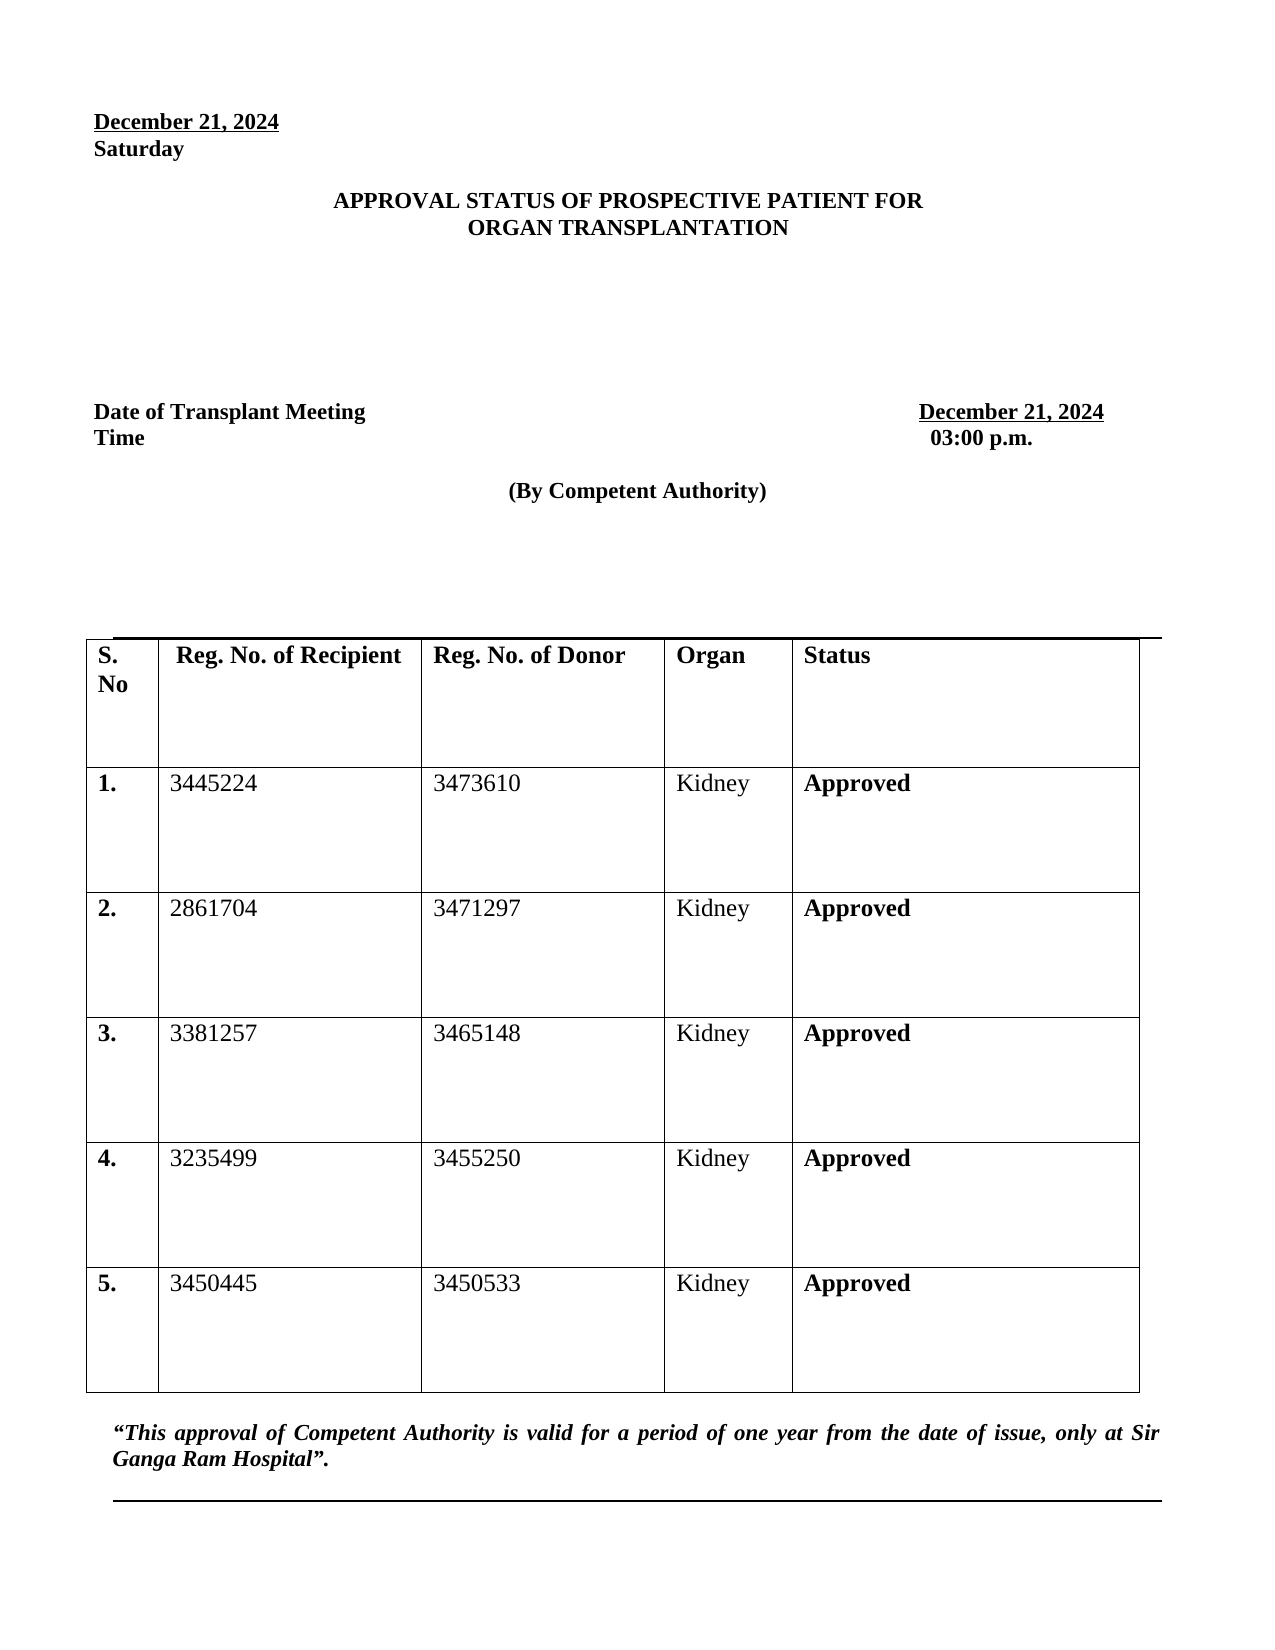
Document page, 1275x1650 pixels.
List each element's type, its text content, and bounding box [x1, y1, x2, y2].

table_cell Approved [793, 768, 1139, 892]
text APPROVAL STATUS OF PROSPECTIVE PATIENT FOR [94, 187, 1162, 214]
table_cell Approved [793, 1268, 1139, 1392]
table_cell 3381257 [159, 1018, 421, 1142]
table_header Reg. No. of Recipient [159, 640, 421, 767]
table_cell 3471297 [422, 893, 664, 1017]
table_cell Kidney [665, 893, 792, 1017]
text “This approval of Competent Authority is valid for a period of one year from the date of issue, only at Sir Ganga Ram Hospital”. [112, 1419, 1162, 1472]
text Time 03:00 p.m. [94, 424, 1162, 451]
table_cell 3465148 [422, 1018, 664, 1142]
table_cell Kidney [665, 1268, 792, 1392]
table_cell 2861704 [159, 893, 421, 1017]
table_header S. No [87, 640, 158, 767]
table_cell 3450533 [422, 1268, 664, 1392]
text ORGAN TRANSPLANTATION [94, 214, 1162, 240]
table_cell 5. [87, 1268, 158, 1392]
table_cell 4. [87, 1143, 158, 1267]
table_header Status [793, 640, 1139, 767]
table_header Reg. No. of Donor [422, 640, 664, 767]
text (By Competent Authority) [112, 477, 1162, 503]
table_cell 3. [87, 1018, 158, 1142]
text Date of Transplant Meeting December 21, 2024 [94, 398, 1162, 424]
table_cell 3235499 [159, 1143, 421, 1267]
table_cell 3450445 [159, 1268, 421, 1392]
table_cell 1. [87, 768, 158, 892]
table_cell Kidney [665, 1018, 792, 1142]
table_cell Kidney [665, 768, 792, 892]
text Saturday [94, 134, 1162, 161]
table_cell 3473610 [422, 768, 664, 892]
table_cell 2. [87, 893, 158, 1017]
table_cell Kidney [665, 1143, 792, 1267]
text December 21, 2024 [94, 108, 1162, 134]
table_cell Approved [793, 893, 1139, 1017]
table_cell Approved [793, 1018, 1139, 1142]
table_cell 3455250 [422, 1143, 664, 1267]
table_header Organ [665, 640, 792, 767]
table_cell 3445224 [159, 768, 421, 892]
table_cell Approved [793, 1143, 1139, 1267]
